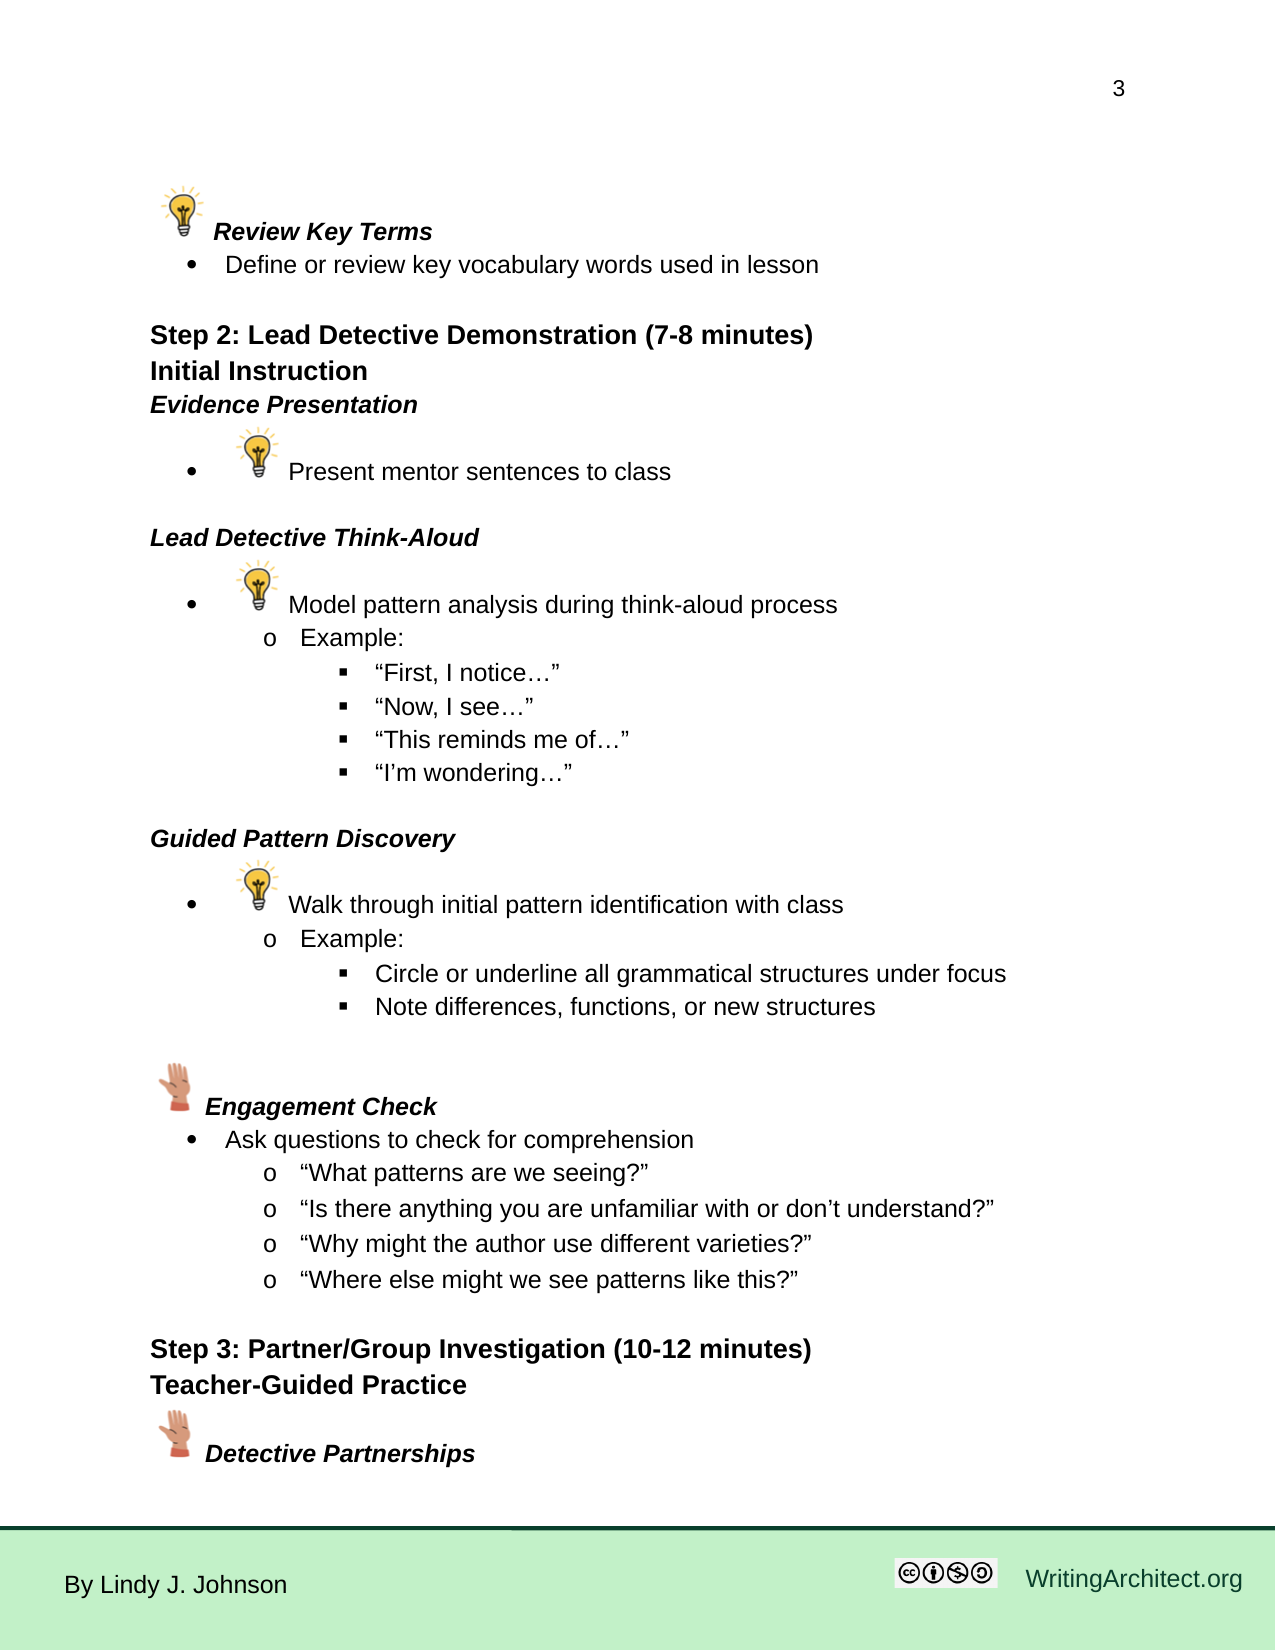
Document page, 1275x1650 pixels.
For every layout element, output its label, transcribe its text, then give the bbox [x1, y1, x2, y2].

text Lead Detective Think-Aloud [150, 523, 1125, 552]
list “Now, I see…” [337, 692, 1125, 720]
picture [150, 1405, 206, 1462]
list “First, I notice…” [337, 658, 1125, 687]
text Engagement Check [150, 1058, 1125, 1121]
list Define or review key vocabulary words used in lesson [187, 249, 1125, 278]
list “What patterns are we seeing?” [262, 1158, 1125, 1189]
list Note differences, functions, or new structures [337, 992, 1125, 1021]
picture [225, 423, 288, 481]
text Guided Pattern Discovery [150, 824, 1125, 853]
list Present mentor sentences to class [187, 423, 1125, 486]
list Walk through initial pattern identification with class [187, 857, 1125, 919]
picture [225, 556, 288, 614]
list Circle or underline all grammatical structures under focus [337, 959, 1125, 988]
text Step 3: Partner/Group Investigation (10-12 minutes) [150, 1333, 1125, 1364]
list Ask questions to check for comprehension [187, 1125, 1125, 1154]
list Example: [262, 623, 1125, 654]
list “Is there anything you are unfamiliar with or don’t understand?” [262, 1194, 1125, 1224]
list Example: [262, 924, 1125, 954]
picture [894, 1558, 998, 1588]
list Model pattern analysis during think-aloud process [187, 556, 1125, 619]
text Review Key Terms [150, 183, 1125, 245]
picture [150, 183, 213, 240]
list “I’m wondering…” [337, 758, 1125, 787]
text Step 2: Lead Detective Demonstration (7-8 minutes) [150, 319, 1125, 350]
picture [225, 857, 288, 914]
picture [150, 1058, 206, 1116]
list “Where else might we see patterns like this?” [262, 1265, 1125, 1296]
list “Why might the author use different varieties?” [262, 1229, 1125, 1260]
text Teacher-Guided Practice [150, 1369, 1125, 1400]
text Initial Instruction [150, 354, 1125, 386]
text Evidence Presentation [150, 391, 1125, 419]
text Detective Partnerships [150, 1405, 1125, 1467]
list “This reminds me of…” [337, 725, 1125, 753]
